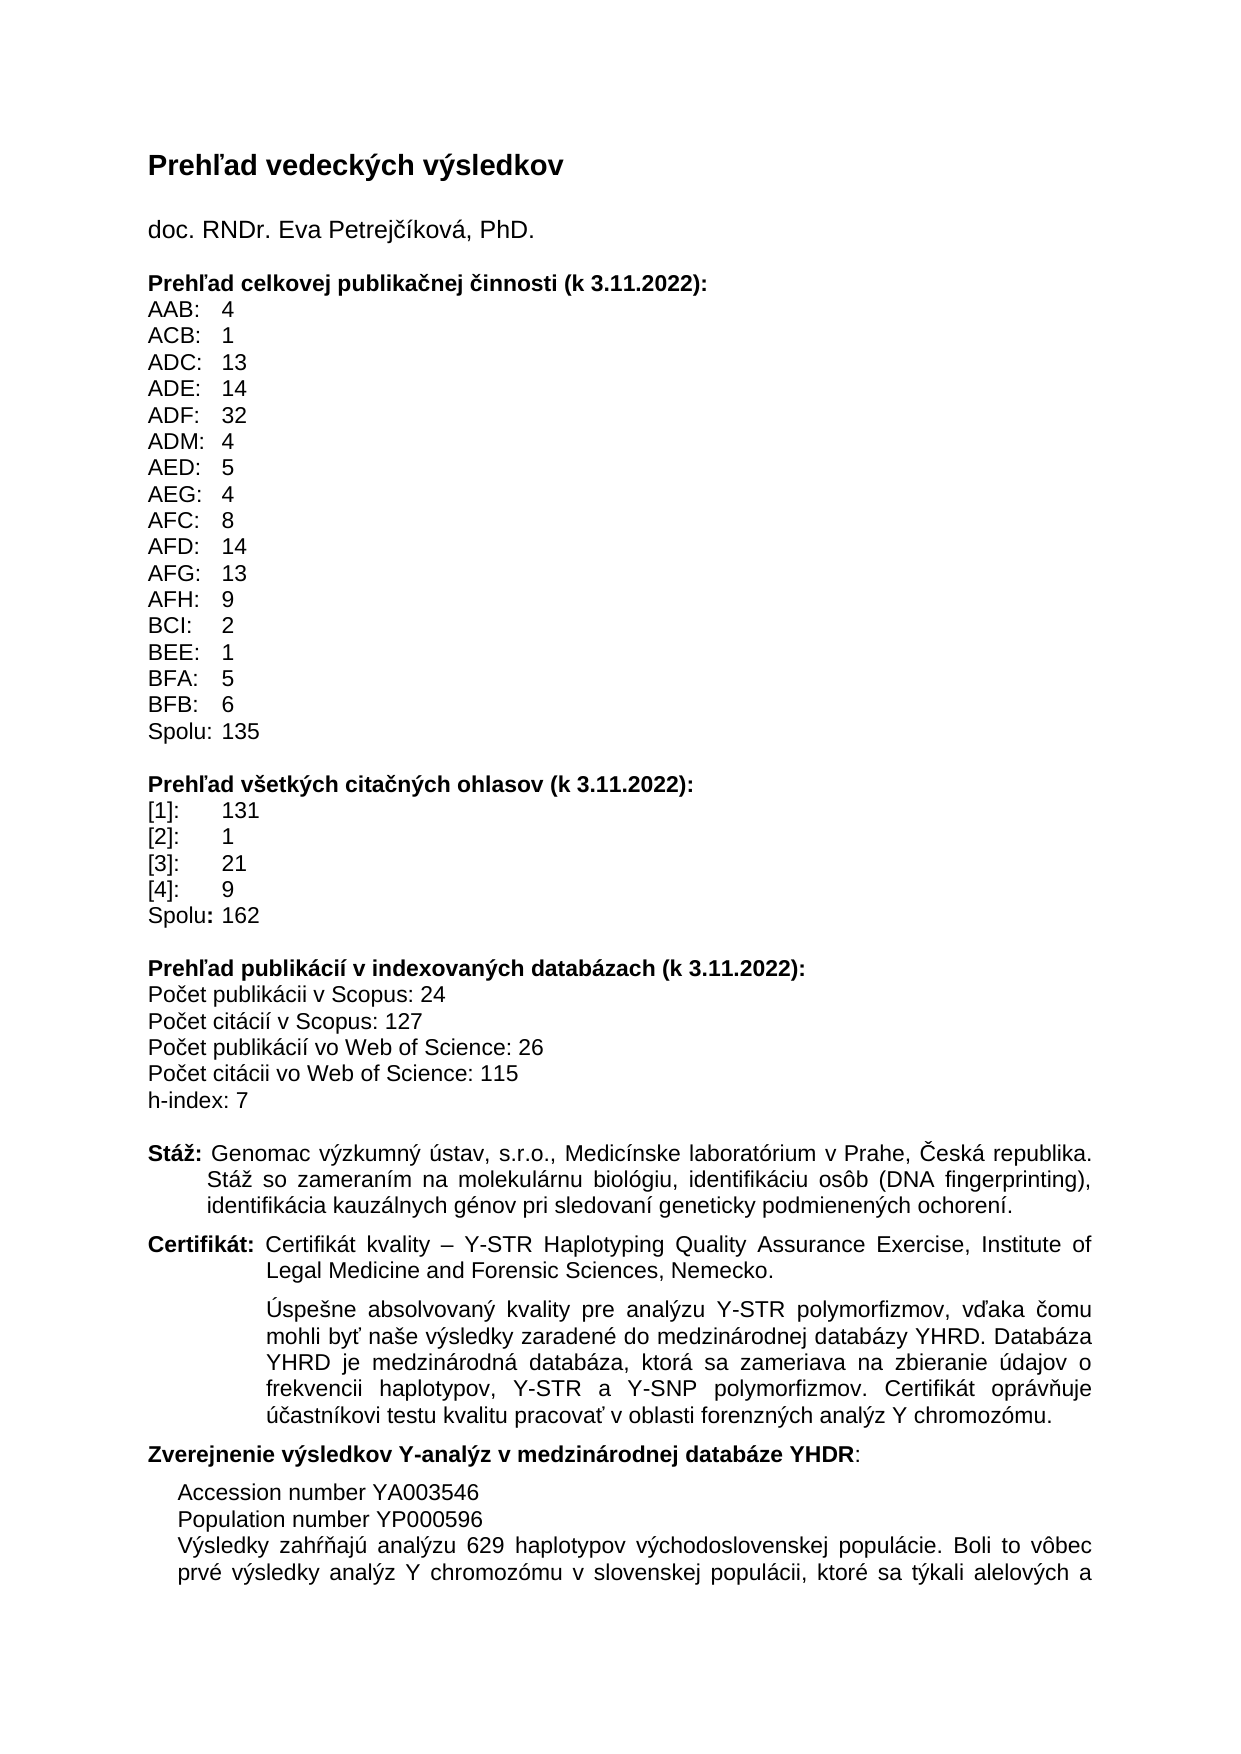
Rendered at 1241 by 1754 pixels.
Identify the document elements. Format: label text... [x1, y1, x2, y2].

text ADC: 13 [148, 349, 1093, 375]
text Prehľad všetkých citačných ohlasov (k 3.11.2022): [148, 771, 1093, 797]
text Zverejnenie výsledkov Y-analýz v medzinárodnej databáze YHDR: [148, 1441, 1093, 1467]
text Prehľad vedeckých výsledkov [148, 148, 1093, 181]
text ACB: 1 [148, 322, 1093, 349]
text Accession number YA003546 [177, 1479, 1093, 1506]
text BEE: 1 [148, 639, 1093, 665]
text h-index: 7 [148, 1087, 1093, 1113]
text Počet citácií v Scopus: 127 [148, 1008, 1093, 1034]
text ADM: 4 [148, 428, 1093, 454]
text Spolu: 162 [148, 902, 1093, 929]
text AFH: 9 [148, 586, 1093, 612]
text ADE: 14 [148, 375, 1093, 402]
text Certifikát: Certifikát kvality – Y-STR Haplotyping Quality Assurance Exercise, Institute of Legal Medicine and Forensic Sciences, Nemecko. [148, 1231, 1093, 1284]
text AFD: 14 [148, 533, 1093, 560]
text AFC: 8 [148, 507, 1093, 533]
text AFG: 13 [148, 560, 1093, 586]
text [3]: 21 [148, 849, 1093, 876]
text Úspešne absolvovaný kvality pre analýzu Y-STR polymorfizmov, vďaka čomu mohli byť naše výsledky zaradené do medzinárodnej databázy YHRD. Databáza YHRD je medzinárodná databáza, ktorá sa zameriava na zbieranie údajov o frekvencii haplotypov, Y-STR a Y-SNP polymorfizmov. Certifikát oprávňuje účastníkovi testu kvalitu pracovať v oblasti forenzných analýz Y chromozómu. [266, 1296, 1093, 1428]
text BFA: 5 [148, 665, 1093, 691]
text Počet citácii vo Web of Science: 115 [148, 1060, 1093, 1087]
text AAB: 4 [148, 296, 1093, 322]
text Počet publikácií vo Web of Science: 26 [148, 1034, 1093, 1060]
text AED: 5 [148, 454, 1093, 481]
text Stáž: Genomac výzkumný ústav, s.r.o., Medicínske laboratórium v Prahe, Česká republika. Stáž so zameraním na molekulárnu biológiu, identifikáciu osôb (DNA fingerprinting), identifikácia kauzálnych génov pri sledovaní geneticky podmienených ochorení. [148, 1139, 1093, 1218]
text [1]: 131 [148, 797, 1093, 823]
text Prehľad publikácií v indexovaných databázach (k 3.11.2022): [148, 955, 1093, 981]
text Spolu: 135 [148, 718, 1093, 744]
text Počet publikácii v Scopus: 24 [148, 981, 1093, 1008]
text [2]: 1 [148, 823, 1093, 849]
text AEG: 4 [148, 481, 1093, 507]
text doc. RNDr. Eva Petrejčíková, PhD. [148, 215, 1093, 243]
text [4]: 9 [148, 876, 1093, 902]
text Prehľad celkovej publikačnej činnosti (k 3.11.2022): [148, 270, 1093, 296]
text Population number YP000596 [177, 1506, 1093, 1532]
text BCI: 2 [148, 612, 1093, 639]
text ADF: 32 [148, 402, 1093, 428]
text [177, 1532, 1093, 1585]
text BFB: 6 [148, 691, 1093, 718]
